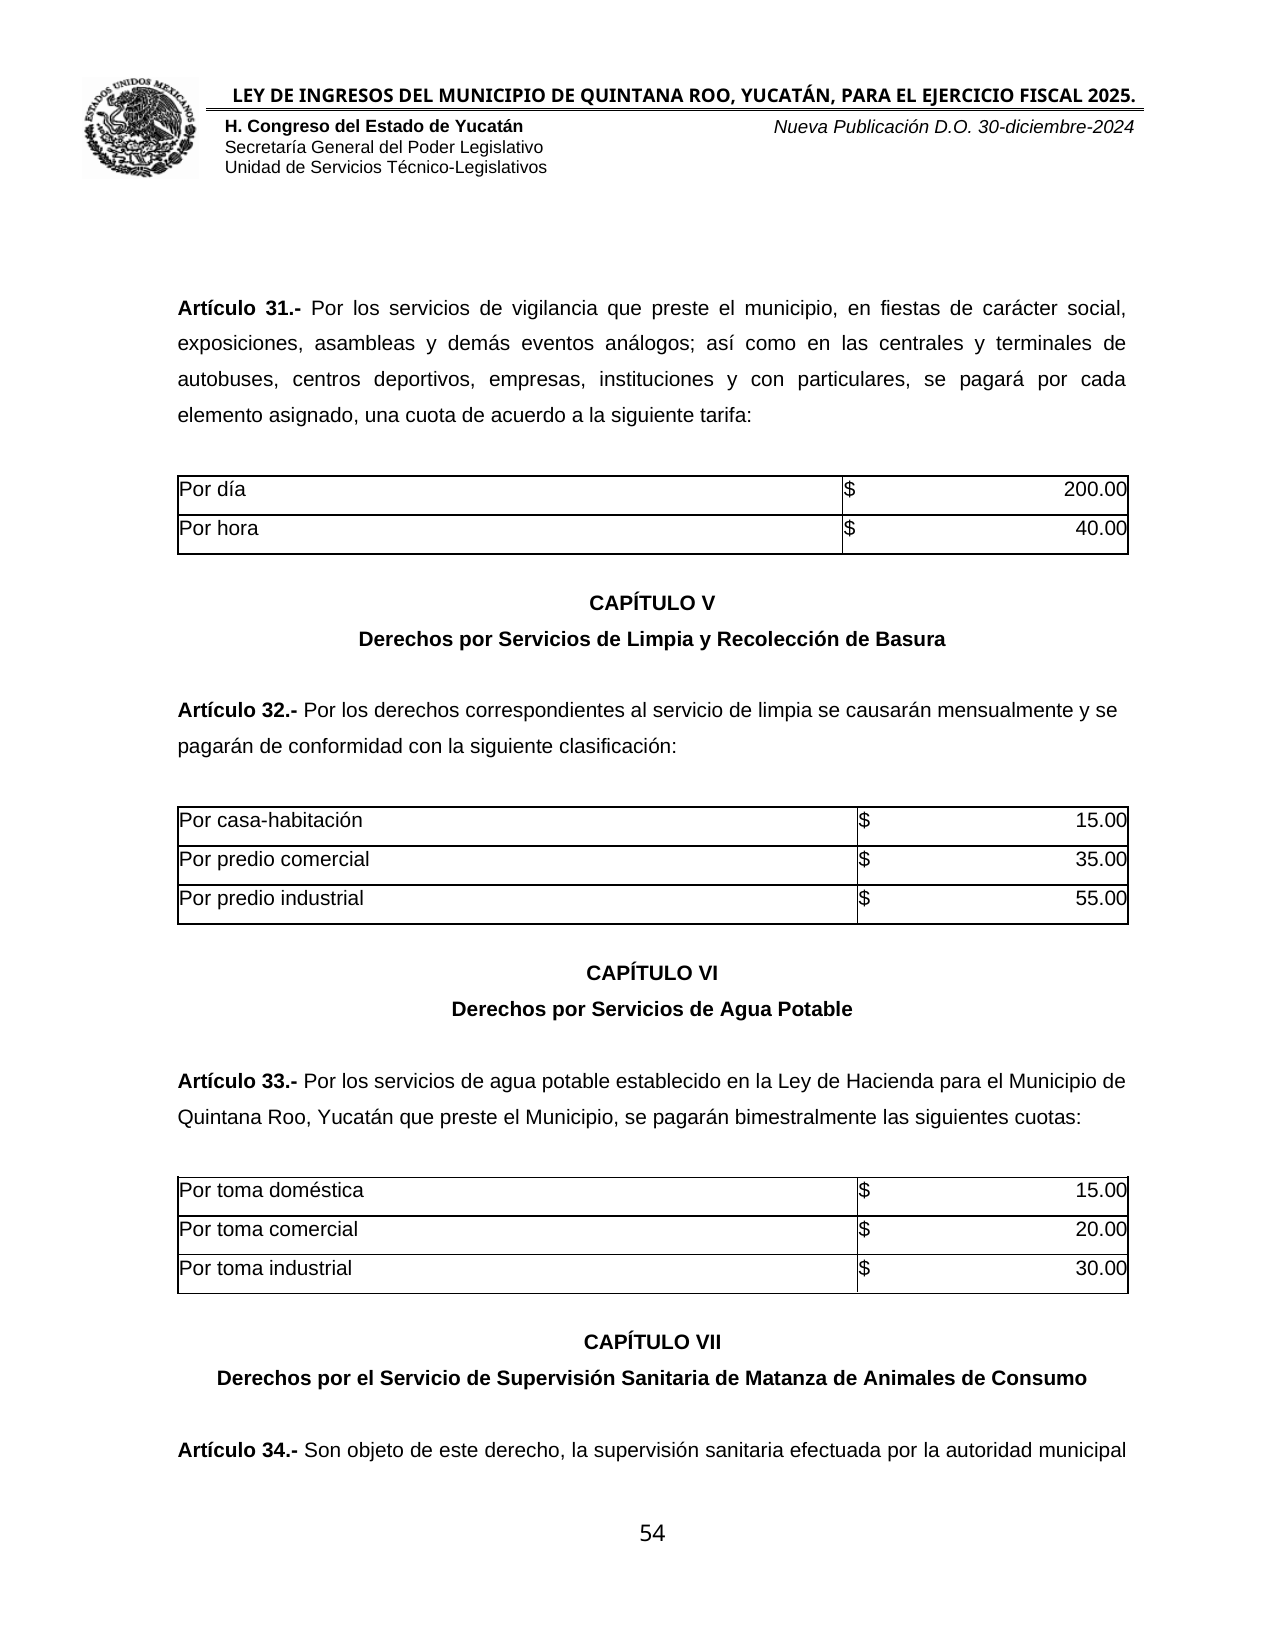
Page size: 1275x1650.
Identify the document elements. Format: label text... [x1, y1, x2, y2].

table_cell $ [858, 886, 893, 923]
table_header $ [858, 1178, 907, 1215]
text CAPÍTULO VI [177, 961, 1127, 985]
text Derechos por el Servicio de Supervisión Sanitaria de Matanza de Animales de Consumo [177, 1366, 1127, 1390]
table_cell Por predio comercial [179, 847, 857, 884]
table_cell Por toma comercial [179, 1217, 857, 1254]
table_cell $ [858, 1255, 907, 1292]
table_header 15.00 [907, 1178, 1127, 1215]
table_header 15.00 [893, 808, 1127, 845]
table_cell 35.00 [893, 847, 1127, 884]
text Derechos por Servicios de Agua Potable [177, 997, 1127, 1021]
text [177, 1438, 1127, 1462]
table_cell $ [843, 516, 887, 553]
table_cell $ [858, 847, 893, 884]
table_header Por toma doméstica [179, 1178, 857, 1215]
table_cell 20.00 [907, 1217, 1127, 1254]
table_cell Por toma industrial [179, 1255, 857, 1292]
table_cell Por predio industrial [179, 886, 857, 923]
table_cell 40.00 [887, 516, 1127, 553]
text Artículo 32.- Por los derechos correspondientes al servicio de limpia se causarán mensualmente y se pagarán de conformidad con la siguiente clasificación: [177, 698, 1127, 758]
text CAPÍTULO VII [177, 1330, 1127, 1354]
table_header Por día [179, 477, 842, 514]
table_cell 30.00 [907, 1255, 1127, 1292]
table_header 200.00 [887, 477, 1127, 514]
table_header $ [858, 808, 893, 845]
table_cell Por hora [179, 516, 842, 553]
text Artículo 33.- Por los servicios de agua potable establecido en la Ley de Hacienda para el Municipio de Quintana Roo, Yucatán que preste el Municipio, se pagarán bimestralmente las siguientes cuotas: [177, 1069, 1127, 1128]
text Artículo 31.- Por los servicios de vigilancia que preste el municipio, en fiestas de carácter social, exposiciones, asambleas y demás eventos análogos; así como en las centrales y terminales de autobuses, centros deportivos, empresas, instituciones y con particulares, se pagará por cada elemento asignado, una cuota de acuerdo a la siguiente tarifa: [177, 295, 1127, 427]
text Derechos por Servicios de Limpia y Recolección de Basura [177, 626, 1127, 650]
table_header $ [843, 477, 887, 514]
table_cell 55.00 [893, 886, 1127, 923]
text CAPÍTULO V [177, 591, 1127, 614]
table_header Por casa-habitación [179, 808, 857, 845]
table_cell $ [858, 1217, 907, 1254]
